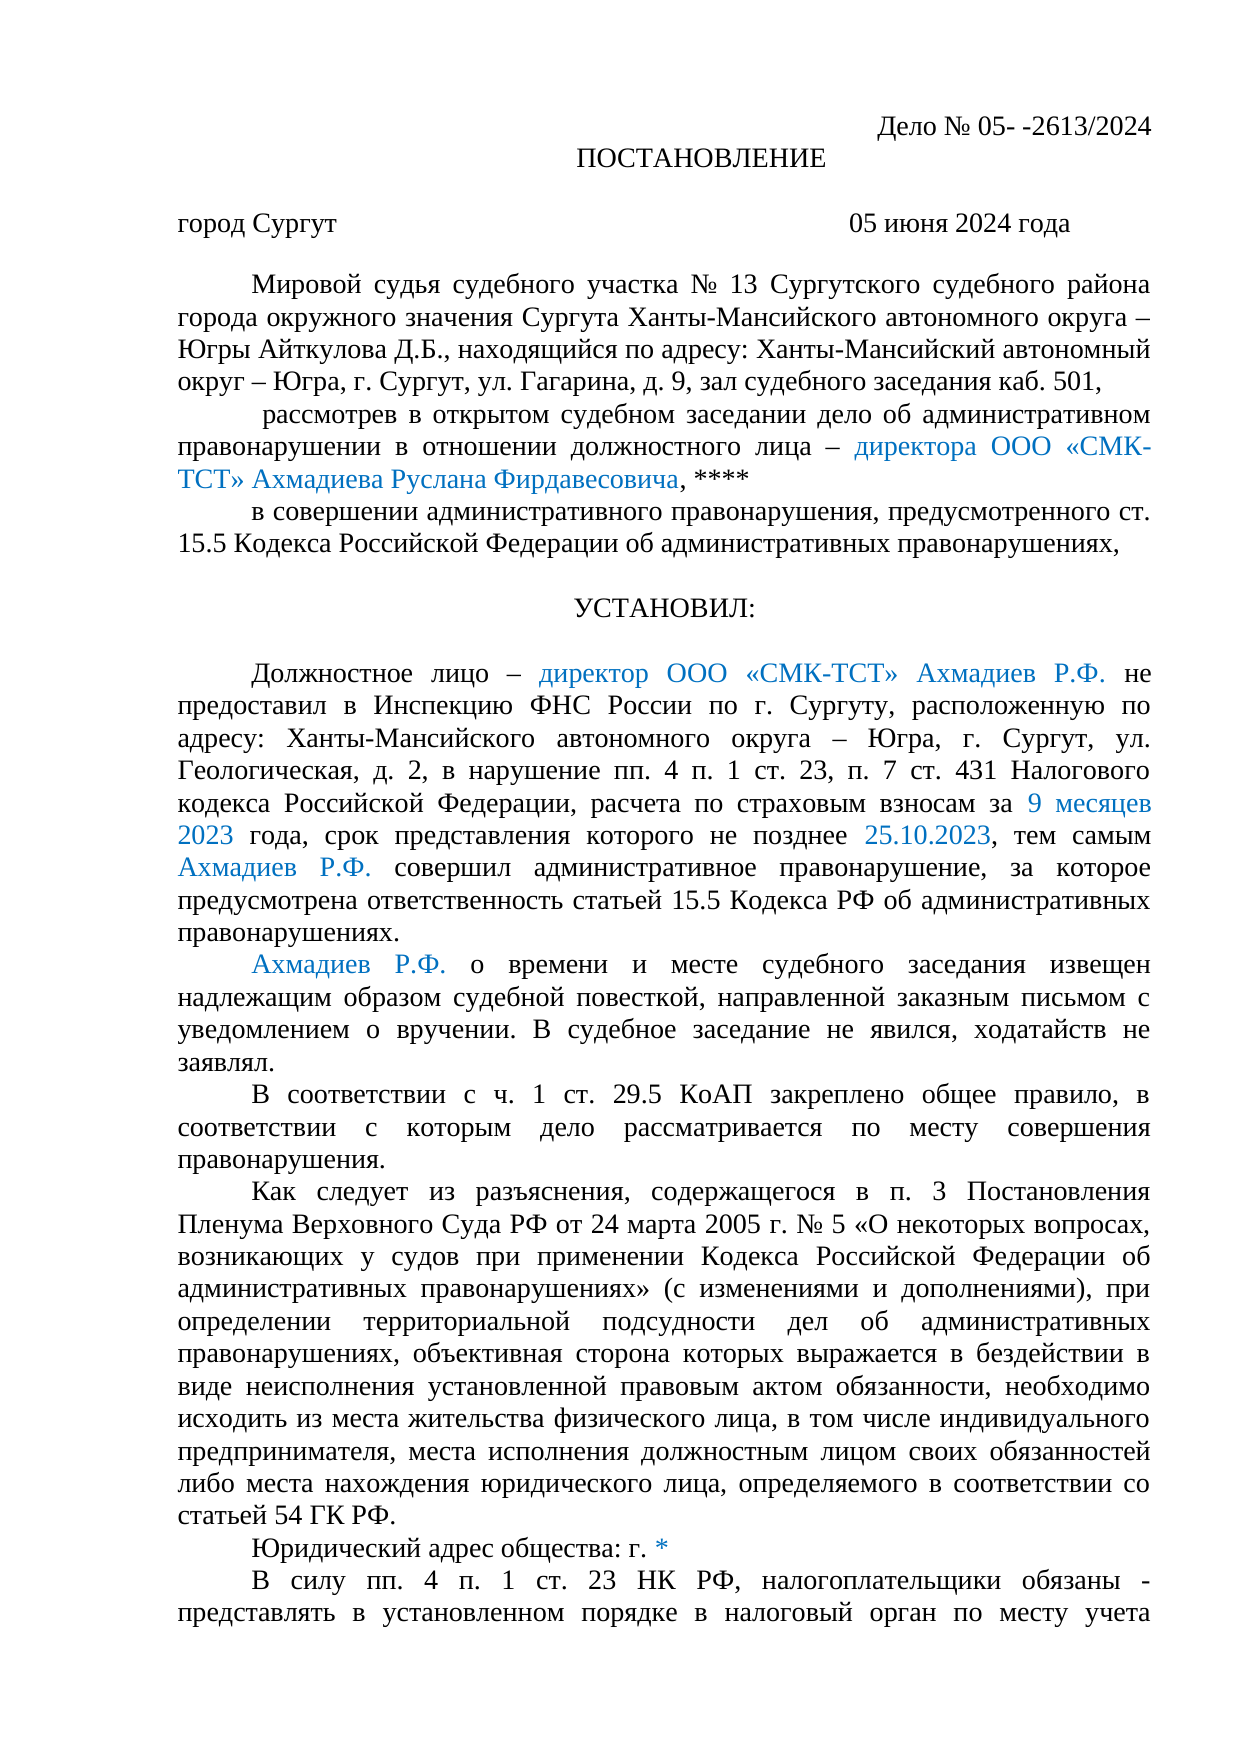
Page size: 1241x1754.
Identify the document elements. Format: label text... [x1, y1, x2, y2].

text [177, 1563, 1152, 1628]
text В соответствии с ч. 1 ст. 29.5 КоАП закреплено общее правило, в соответствии с которым дело рассматривается по месту совершения правонарушения. [177, 1077, 1152, 1174]
text город Сургут 05 июня 2024 года [177, 206, 1152, 238]
text Дело № 05- -2613/2024 [177, 109, 1152, 141]
text УСТАНОВИЛ: [177, 591, 1152, 624]
text ПОСТАНОВЛЕНИЕ [177, 141, 1152, 174]
text Ахмадиев Р.Ф. о времени и месте судебного заседания извещен надлежащим образом судебной повесткой, направленной заказным письмом с уведомлением о вручении. В судебное заседание не явился, ходатайств не заявлял. [177, 948, 1152, 1077]
text Мировой судья судебного участка № 13 Сургутского судебного района города окружного значения Сургута Ханты-Мансийского автономного округа – Югры Айткулова Д.Б., находящийся по адресу: Ханты-Мансийский автономный округ – Югра, г. Сургут, ул. Гагарина, д. 9, зал судебного заседания каб. 501, [177, 267, 1152, 397]
text в совершении административного правонарушения, предусмотренного ст. 15.5 Кодекса Российской Федерации об административных правонарушениях, [177, 494, 1152, 559]
text Как следует из разъяснения, содержащегося в п. 3 Постановления Пленума Верховного Суда РФ от 24 марта 2005 г. № 5 «О некоторых вопросах, возникающих у судов при применении Кодекса Российской Федерации об административных правонарушениях» (с изменениями и дополнениями), при определении территориальной подсудности дел об административных правонарушениях, объективная сторона которых выражается в бездействии в виде неисполнения установленной правовым актом обязанности, необходимо исходить из места жительства физического лица, в том числе индивидуального предпринимателя, места исполнения должностным лицом своих обязанностей либо места нахождения юридического лица, определяемого в соответствии со статьей 54 ГК РФ. [177, 1174, 1152, 1531]
text рассмотрев в открытом судебном заседании дело об административном правонарушении в отношении должностного лица – директора ООО «СМК-ТСТ» Ахмадиева Руслана Фирдавесовича, **** [177, 397, 1152, 494]
text Должностное лицо – директор ООО «СМК-ТСТ» Ахмадиев Р.Ф. не предоставил в Инспекцию ФНС России по г. Сургуту, расположенную по адресу: Ханты-Мансийского автономного округа – Югра, г. Сургут, ул. Геологическая, д. 2, в нарушение пп. 4 п. 1 ст. 23, п. 7 ст. 431 Налогового кодекса Российской Федерации, расчета по страховым взносам за 9 месяцев 2023 года, срок представления которого не позднее 25.10.2023, тем самым Ахмадиев Р.Ф. совершил административное правонарушение, за которое предусмотрена ответственность статьей 15.5 Кодекса РФ об административных правонарушениях. [177, 656, 1152, 948]
text Юридический адрес общества: г. * [177, 1531, 1152, 1563]
